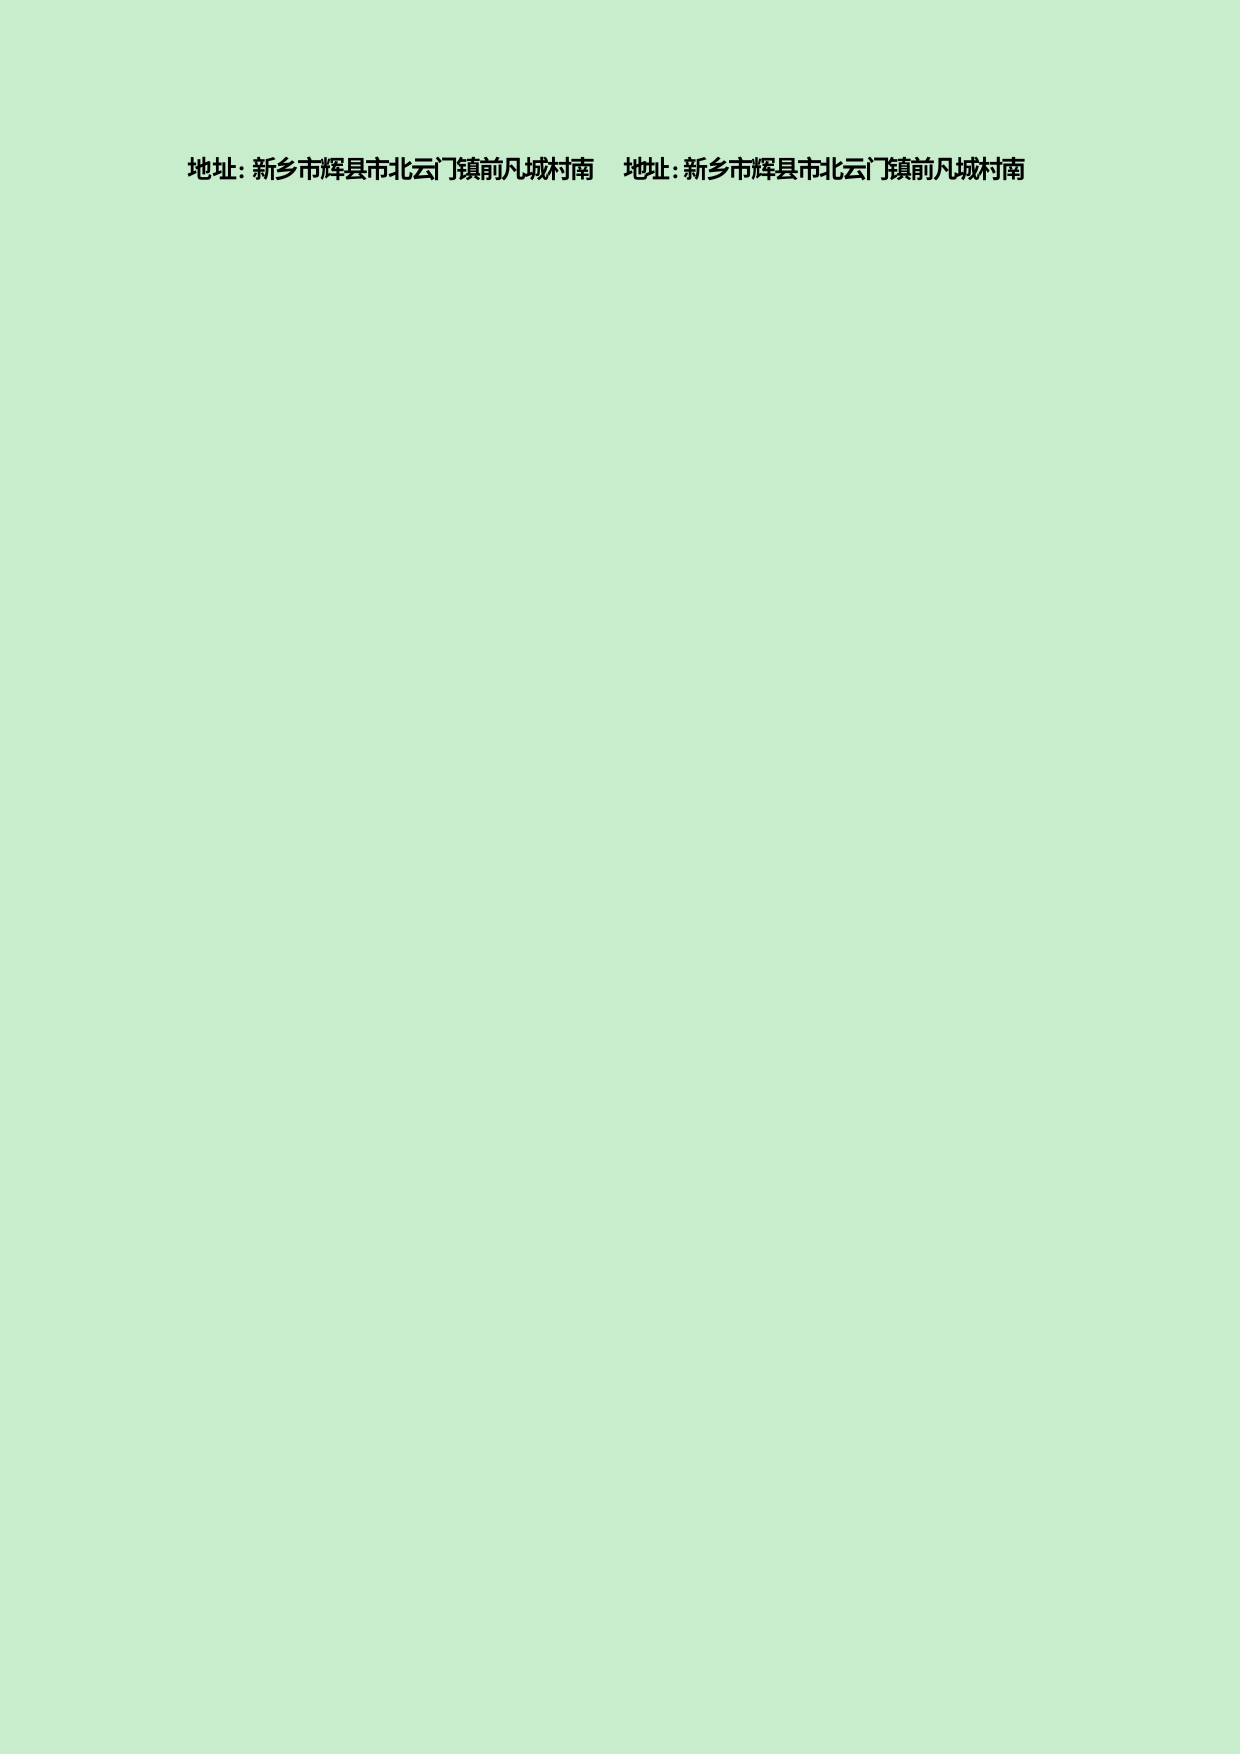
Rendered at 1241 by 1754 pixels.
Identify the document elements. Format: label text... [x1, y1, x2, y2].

text 地址: 新乡市辉县市北云门镇前凡城村南 地址: 新乡市辉县市北云门镇前凡城村南 [187, 150, 1053, 186]
